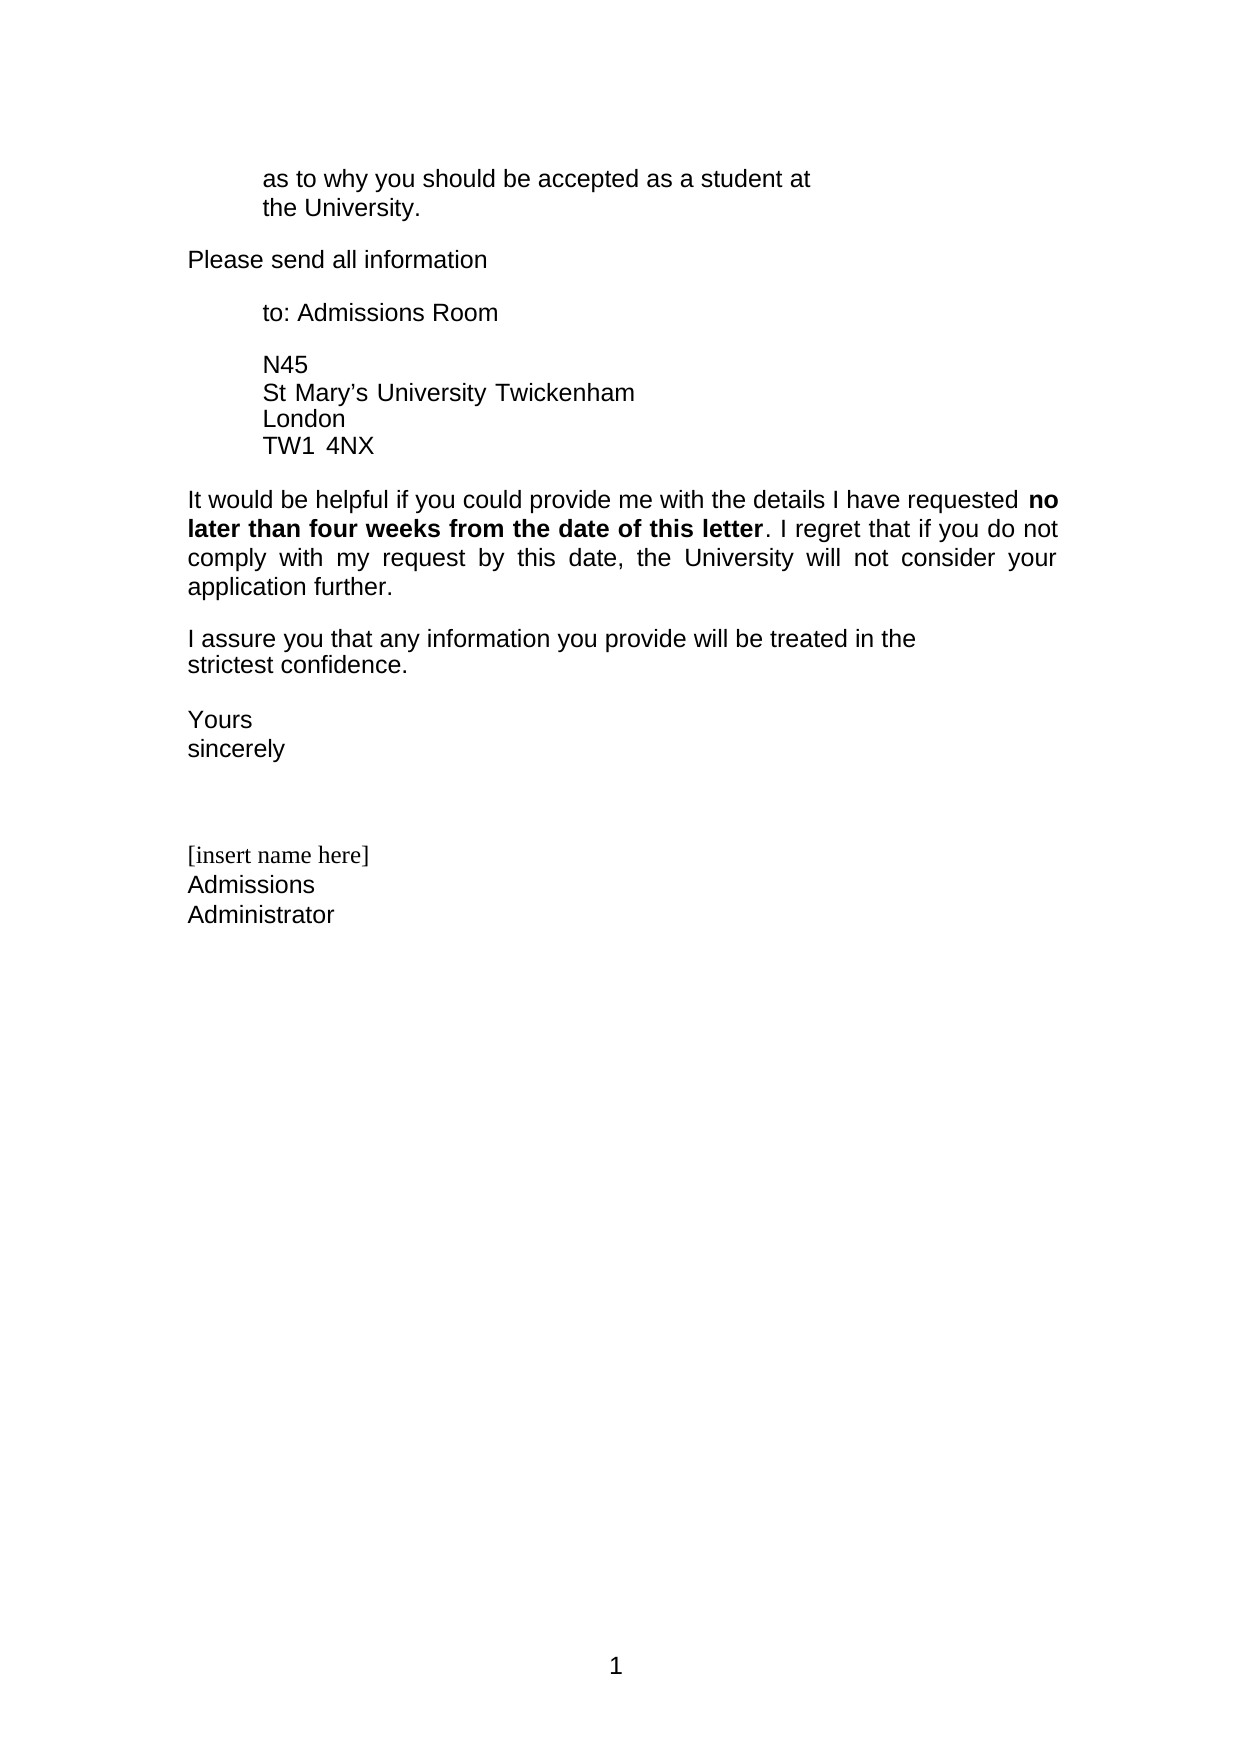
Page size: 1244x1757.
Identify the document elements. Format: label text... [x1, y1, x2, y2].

text I assure you that any information you provide will be treated in the strictest confidence. [187, 627, 993, 679]
text Please send all information to: Admissions Room N45 [187, 222, 522, 378]
text TW1 4NX [262, 433, 1164, 460]
text [insert name here] Admissions Administrator [187, 841, 369, 928]
text St Mary’s University Twickenham London [262, 381, 637, 433]
text It would be helpful if you could provide me with the details I have requested no later than four weeks from the date of this letter. I regret that if you do not comply with my request by this date, the University will not consider your application further. [187, 485, 1059, 600]
text Yours sincerely [187, 705, 287, 763]
text as to why you should be accepted as a student at the University. [262, 164, 849, 222]
